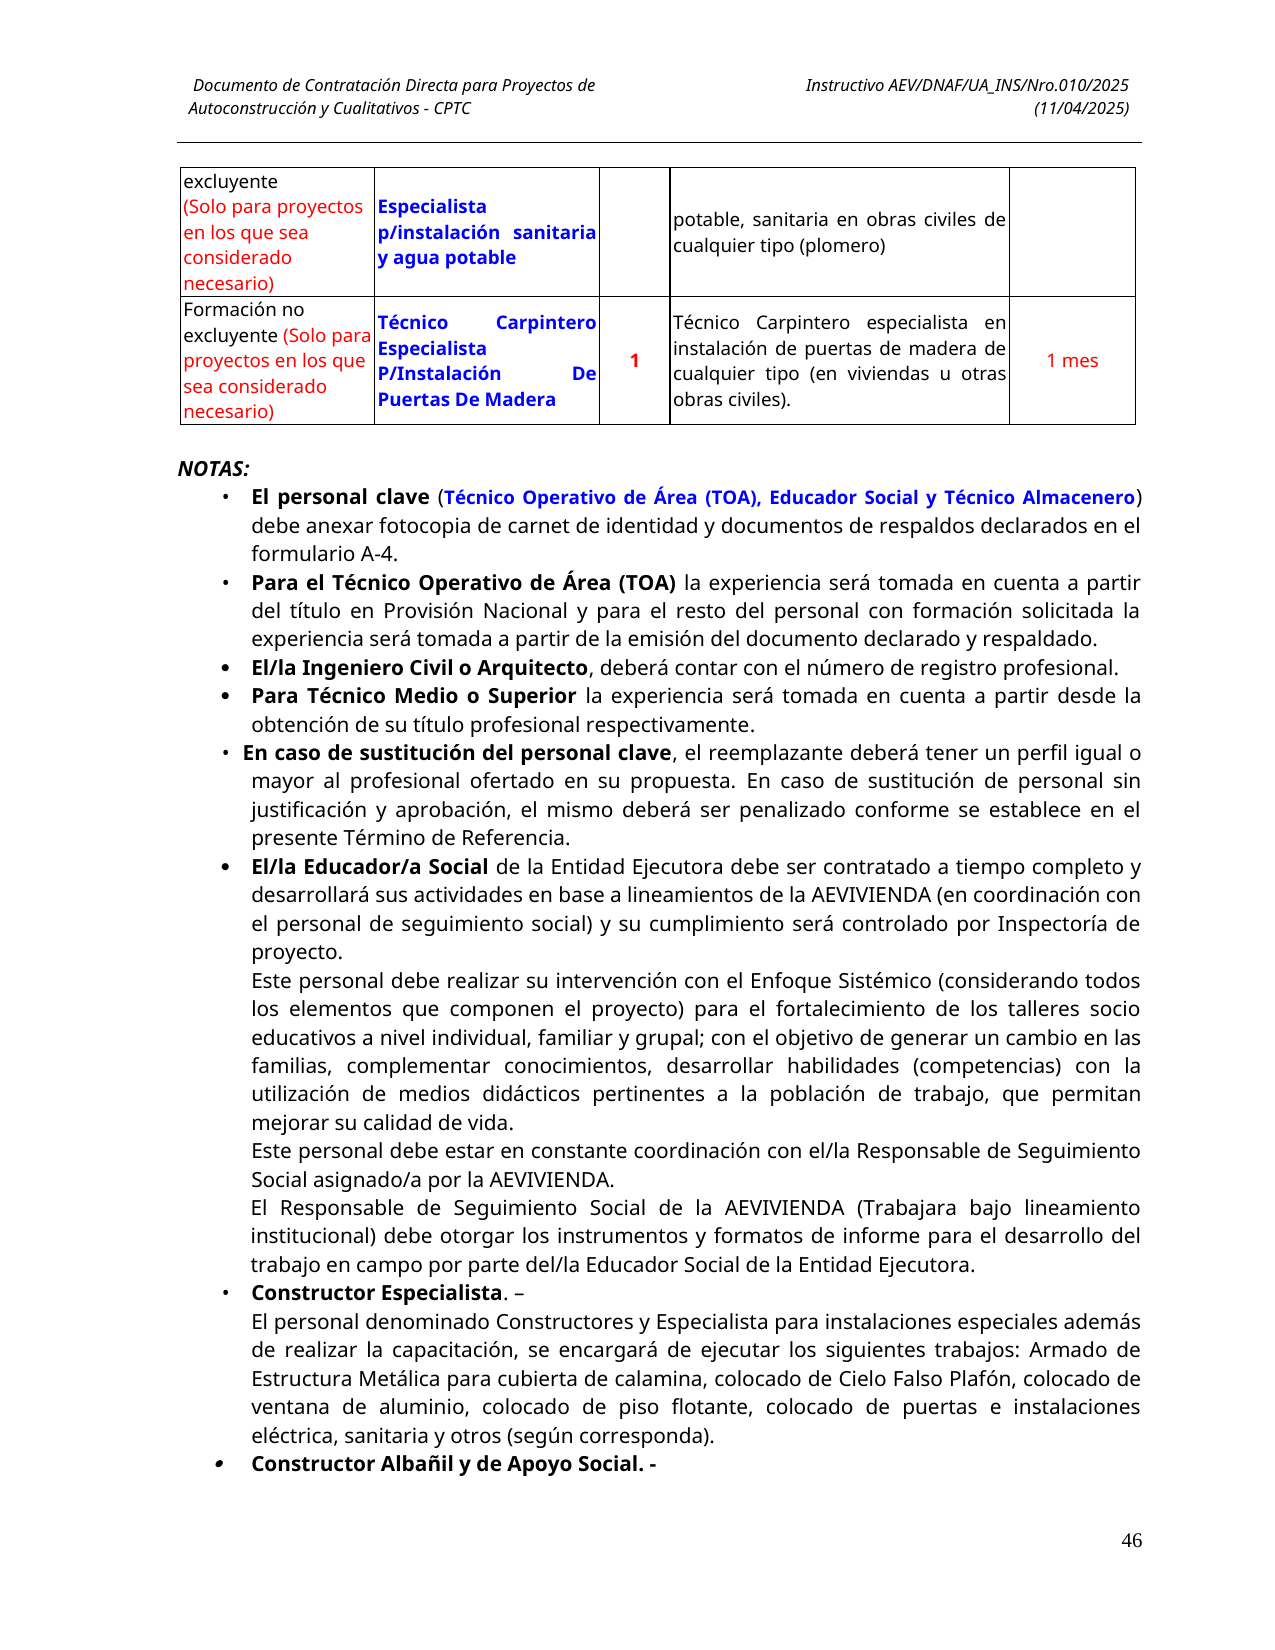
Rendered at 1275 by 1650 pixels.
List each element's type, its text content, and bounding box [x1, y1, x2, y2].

text El Responsable de Seguimiento Social de la AEVIVIENDA (Trabajara bajo lineamiento institucional) debe otorgar los instrumentos y formatos de informe para el desarrollo del trabajo en campo por parte del/la Educador Social de la Entidad Ejecutora. [250, 1193, 1142, 1278]
text Este personal debe realizar su intervención con el Enfoque Sistémico (considerando todos los elementos que componen el proyecto) para el fortalecimiento de los talleres socio educativos a nivel individual, familiar y grupal; con el objetivo de generar un cambio en las familias, complementar conocimientos, desarrollar habilidades (competencias) con la utilización de medios didácticos pertinentes a la población de trabajo, que permitan mejorar su calidad de vida. [251, 966, 1142, 1136]
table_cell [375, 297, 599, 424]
list El/la Ingeniero Civil o Arquitecto, deberá contar con el número de registro profesional. [222, 653, 1142, 681]
text • El personal clave (Técnico Operativo de Área (TOA), Educador Social y Técnico Almacenero) debe anexar fotocopia de carnet de identidad y documentos de respaldos declarados en el formulario A-4. [222, 482, 1142, 568]
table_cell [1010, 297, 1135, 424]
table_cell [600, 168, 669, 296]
text NOTAS: [177, 454, 1142, 482]
text • En caso de sustitución del personal clave, el reemplazante deberá tener un perfil igual o mayor al profesional ofertado en su propuesta. En caso de sustitución de personal sin justificación y aprobación, el mismo deberá ser penalizado conforme se establece en el presente Término de Referencia. [222, 738, 1142, 852]
list El/la Educador/a Social de la Entidad Ejecutora debe ser contratado a tiempo completo y desarrollará sus actividades en base a lineamientos de la AEVIVIENDA (en coordinación con el personal de seguimiento social) y su cumplimiento será controlado por Inspectoría de proyecto. [222, 852, 1142, 966]
text • Constructor Especialista. – [222, 1278, 1142, 1307]
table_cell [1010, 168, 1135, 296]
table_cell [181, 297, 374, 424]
list Para Técnico Medio o Superior la experiencia será tomada en cuenta a partir desde la obtención de su título profesional respectivamente. [222, 681, 1142, 738]
text • Para el Técnico Operativo de Área (TOA) la experiencia será tomada en cuenta a partir del título en Provisión Nacional y para el resto del personal con formación solicitada la experiencia será tomada a partir de la emisión del documento declarado y respaldado. [222, 568, 1142, 653]
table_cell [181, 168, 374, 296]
text El personal denominado Constructores y Especialista para instalaciones especiales además de realizar la capacitación, se encargará de ejecutar los siguientes trabajos: Armado de Estructura Metálica para cubierta de calamina, colocado de Cielo Falso Plafón, colocado de ventana de aluminio, colocado de piso flotante, colocado de puertas e instalaciones eléctrica, sanitaria y otros (según corresponda). [251, 1307, 1142, 1449]
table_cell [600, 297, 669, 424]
list Constructor Albañil y de Apoyo Social. - [213, 1449, 1142, 1478]
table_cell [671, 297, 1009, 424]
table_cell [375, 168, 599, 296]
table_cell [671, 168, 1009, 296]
text Este personal debe estar en constante coordinación con el/la Responsable de Seguimiento Social asignado/a por la AEVIVIENDA. [251, 1136, 1142, 1193]
